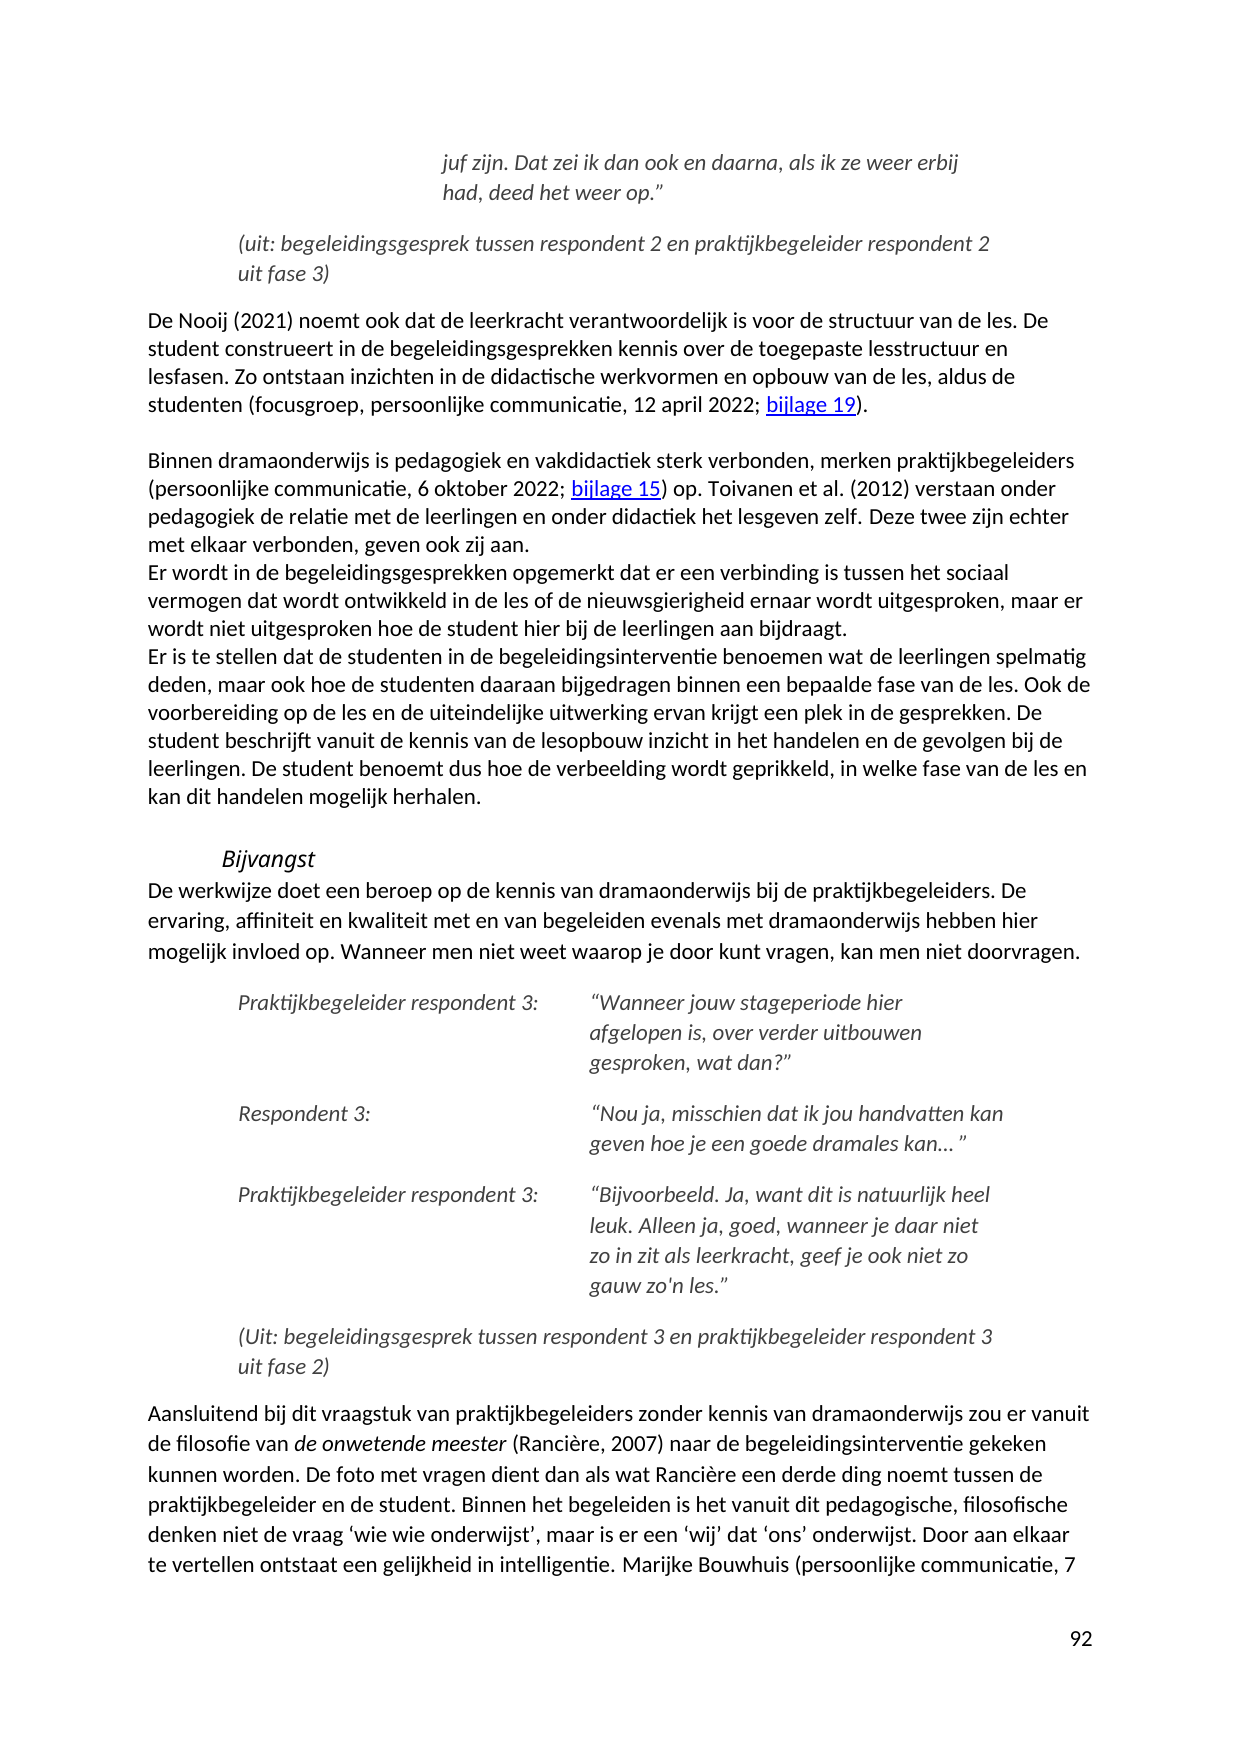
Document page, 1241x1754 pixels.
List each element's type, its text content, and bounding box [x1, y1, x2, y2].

text (Uit: begeleidingsgesprek tussen respondent 3 en praktijkbegeleider respondent 3 uit fase 2) [238, 1322, 1002, 1380]
text Er wordt in de begeleidingsgesprekken opgemerkt dat er een verbinding is tussen het sociaal vermogen dat wordt ontwikkeld in de les of de nieuwsgierigheid ernaar wordt uitgesproken, maar er wordt niet uitgesproken hoe de student hier bij de leerlingen aan bijdraagt. [849, 558, 1092, 642]
text Binnen dramaonderwijs is pedagogiek en vakdidactiek sterk verbonden, merken praktijkbegeleiders (persoonlijke communicatie, 6 oktober 2022; bijlage 15) op. Toivanen et al. (2012) verstaan onder pedagogiek de relatie met de leerlingen en onder didactiek het lesgeven zelf. Deze twee zijn echter met elkaar verbonden, geven ook zij aan. [148, 446, 1092, 558]
text (uit: begeleidingsgesprek tussen respondent 2 en praktijkbegeleider respondent 2 uit fase 3) [238, 229, 1002, 287]
text Praktijkbegeleider respondent 3: “Bijvoorbeeld. Ja, want dit is natuurlijk heel leuk. Alleen ja, goed, wanneer je daar niet zo in zit als leerkracht, geef je ook niet zo gauw zo'n les.” [238, 1181, 1002, 1299]
text De werkwijze doet een beroep op de kennis van dramaonderwijs bij de praktijkbegeleiders. De ervaring, affiniteit en kwaliteit met en van begeleiden evenals met dramaonderwijs hebben hier mogelijk invloed op. Wanneer men niet weet waarop je door kunt vragen, kan men niet doorvragen. [148, 876, 1092, 965]
text Respondent 3: “Nou ja, misschien dat ik jou handvatten kan geven hoe je een goede dramales kan… ” [238, 1099, 1019, 1157]
subtitle Bijvangst [221, 843, 1092, 874]
text De Nooij (2021) noemt ook dat de leerkracht verantwoordelijk is voor de structuur van de les. De student construeert in de begeleidingsgesprekken kennis over de toegepaste lesstructuur en lesfasen. Zo ontstaan inzichten in de didactische werkvormen en opbouw van de les, aldus de studenten (focusgroep, persoonlijke communicatie, 12 april 2022; bijlage 19). [148, 306, 1092, 418]
text Praktijkbegeleider respondent 3: “Wanneer jouw stageperiode hier afgelopen is, over verder uitbouwen gesproken, wat dan?” [238, 988, 1002, 1076]
text Er is te stellen dat de studenten in de begeleidingsinterventie benoemen wat de leerlingen spelmatig deden, maar ook hoe de studenten daaraan bijgedragen binnen een bepaalde fase van de les. Ook de voorbereiding op de les en de uiteindelijke uitwerking ervan krijgt een plek in de gesprekken. De student beschrijft vanuit de kennis van de lesopbouw inzicht in het handelen en de gevolgen bij de leerlingen. De student benoemt dus hoe de verbeelding wordt geprikkeld, in welke fase van de les en kan dit handelen mogelijk herhalen. [148, 698, 1092, 810]
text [238, 148, 1002, 206]
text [148, 1399, 1092, 1578]
